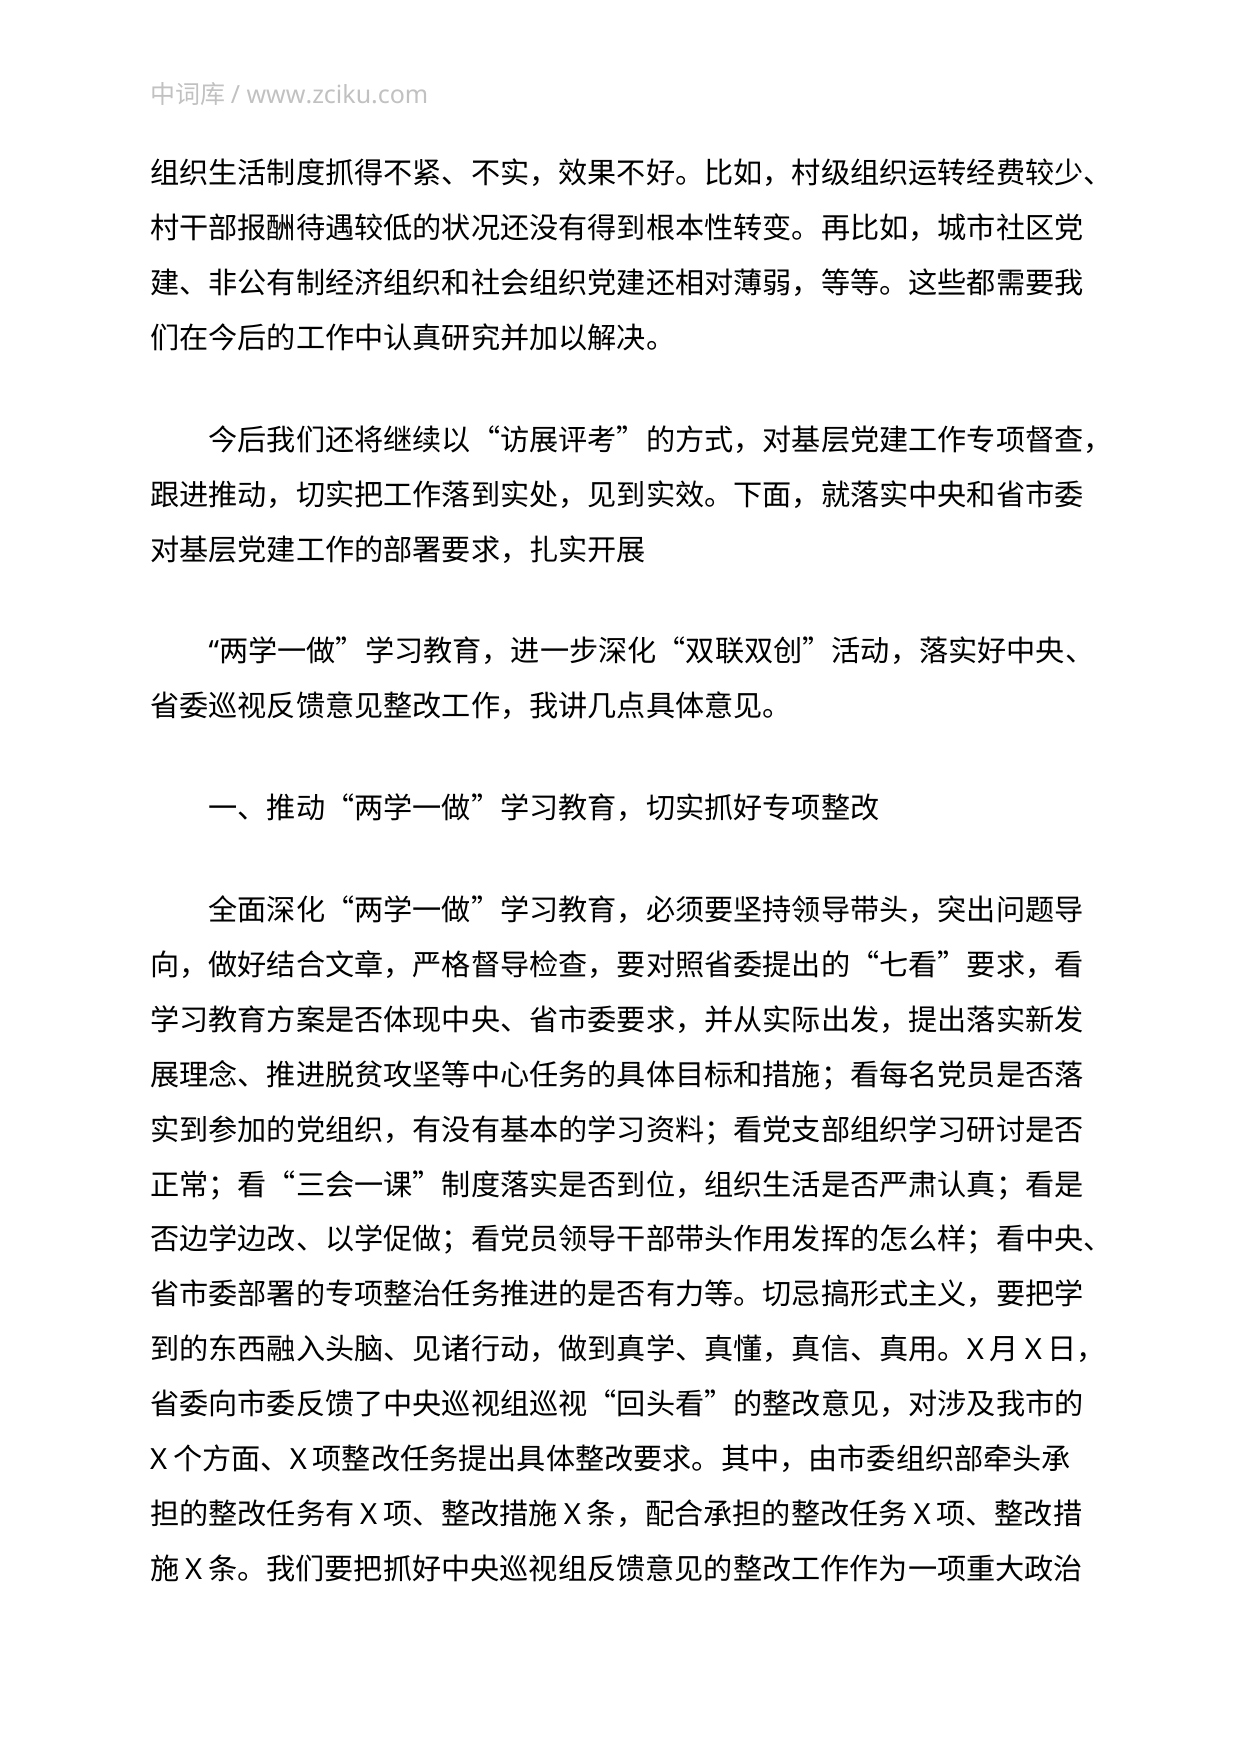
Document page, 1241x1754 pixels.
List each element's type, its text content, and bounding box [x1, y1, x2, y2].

text “两学一做”学习教育，进一步深化“双联双创”活动，落实好中央、省委巡视反馈意见整改工作，我讲几点具体意见。 [150, 628, 1090, 725]
text 一、推动“两学一做”学习教育，切实抓好专项整改 [150, 785, 1090, 827]
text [150, 150, 1090, 357]
text 今后我们还将继续以“访展评考”的方式，对基层党建工作专项督查，跟进推动，切实把工作落到实处，见到实效。下面，就落实中央和省市委对基层党建工作的部署要求，扎实开展 [150, 416, 1090, 568]
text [150, 887, 1090, 1588]
